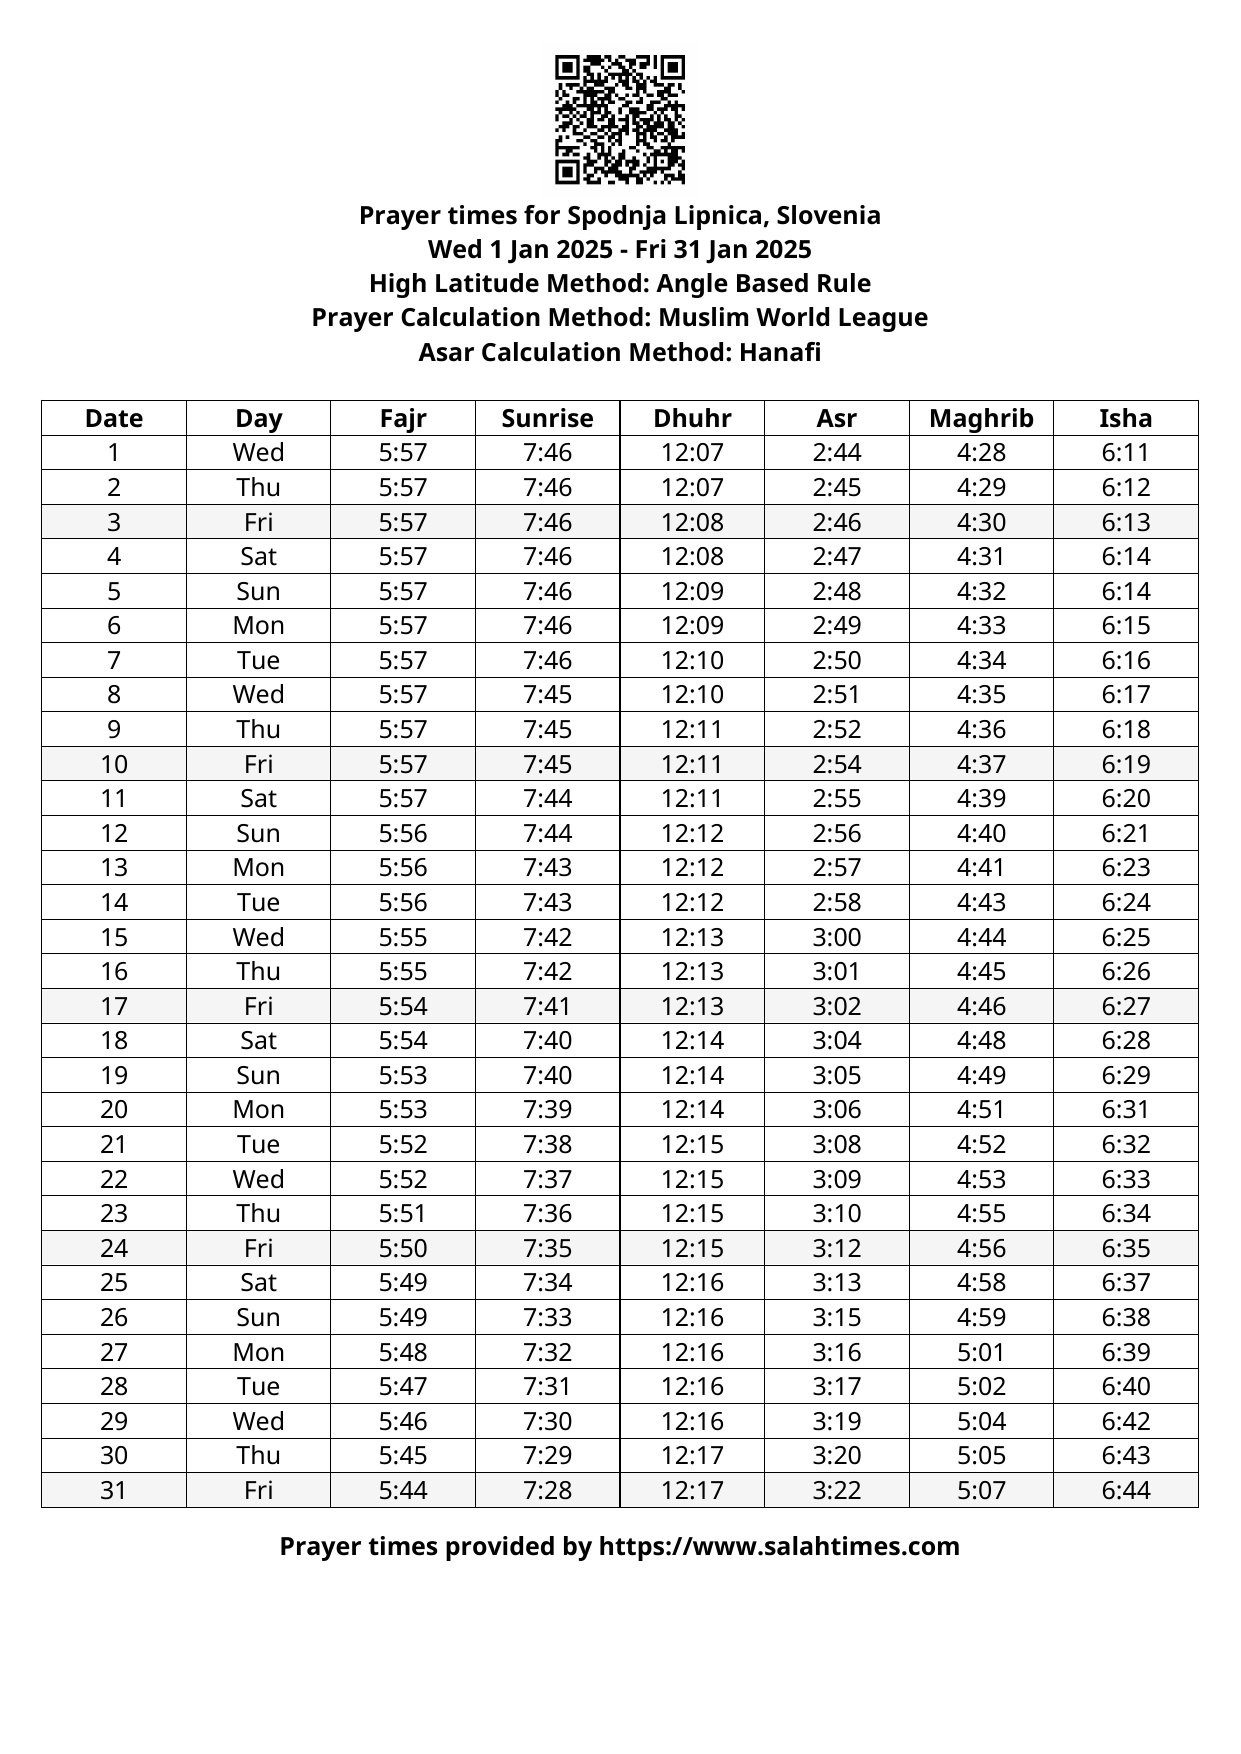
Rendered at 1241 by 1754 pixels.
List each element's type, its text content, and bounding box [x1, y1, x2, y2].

table_cell Tue [187, 1369, 330, 1403]
table_cell 12:07 [621, 470, 764, 504]
table_cell Tue [187, 1127, 330, 1161]
table_cell 4:52 [910, 1127, 1053, 1161]
table_cell 5:57 [331, 678, 475, 711]
table_cell 6:33 [1054, 1162, 1198, 1195]
table_cell 12:12 [621, 816, 764, 849]
table_cell 3:09 [765, 1162, 909, 1195]
table_header Day [187, 401, 330, 434]
table_cell Thu [187, 712, 330, 746]
table_cell 5:46 [331, 1404, 475, 1437]
table_cell 2:54 [765, 747, 909, 780]
table_cell Sat [187, 1266, 330, 1299]
table_cell 12:10 [621, 643, 764, 677]
table_cell 4:34 [910, 643, 1053, 677]
table_cell Sun [187, 1300, 330, 1334]
table_cell 7:46 [476, 574, 619, 607]
table_cell 3:01 [765, 954, 909, 988]
table_cell 6:26 [1054, 954, 1198, 988]
table_cell 6:16 [1054, 643, 1198, 677]
table_cell 4:41 [910, 851, 1053, 884]
table_cell 6:44 [1054, 1473, 1198, 1507]
table_cell 6:12 [1054, 470, 1198, 504]
table_cell 5:51 [331, 1196, 475, 1230]
table_cell 3:12 [765, 1231, 909, 1264]
table_cell 19 [42, 1058, 186, 1092]
table_cell 7:42 [476, 954, 619, 988]
table_cell 5:54 [331, 1024, 475, 1057]
table_cell 12:07 [621, 436, 764, 469]
table_cell 6:28 [1054, 1024, 1198, 1057]
table_cell 5:53 [331, 1058, 475, 1092]
table_cell 5:57 [331, 505, 475, 538]
table_cell 12:08 [621, 505, 764, 538]
table_cell 12:17 [621, 1439, 764, 1472]
table_cell 6:25 [1054, 920, 1198, 953]
table_cell 6:13 [1054, 505, 1198, 538]
table_cell 2:48 [765, 574, 909, 607]
table_cell Sun [187, 574, 330, 607]
table_cell 4:43 [910, 885, 1053, 919]
table_cell 10 [42, 747, 186, 780]
table_cell 4:45 [910, 954, 1053, 988]
text Prayer Calculation Method: Muslim World League [42, 300, 1198, 334]
table_cell 13 [42, 851, 186, 884]
table_cell 7:45 [476, 678, 619, 711]
table_cell 1 [42, 436, 186, 469]
table_cell 12:14 [621, 1093, 764, 1126]
table_cell 5:55 [331, 920, 475, 953]
table_cell 16 [42, 954, 186, 988]
table_cell Mon [187, 1335, 330, 1368]
table_cell 12:16 [621, 1300, 764, 1334]
table_cell 2:49 [765, 609, 909, 642]
table_cell Thu [187, 954, 330, 988]
table_cell 5:55 [331, 954, 475, 988]
table_cell 4:55 [910, 1196, 1053, 1230]
table_cell 5:47 [331, 1369, 475, 1403]
table_cell 5:57 [331, 539, 475, 573]
table_cell 12:17 [621, 1473, 764, 1507]
table_cell 7:46 [476, 470, 619, 504]
table_cell 5:57 [331, 609, 475, 642]
table_cell 3 [42, 505, 186, 538]
table_cell 5:57 [331, 747, 475, 780]
text Wed 1 Jan 2025 - Fri 31 Jan 2025 [42, 232, 1198, 266]
table_cell 12:14 [621, 1024, 764, 1057]
table_cell 4:29 [910, 470, 1053, 504]
table_cell 2 [42, 470, 186, 504]
table_cell 4:32 [910, 574, 1053, 607]
table_cell 6:14 [1054, 574, 1198, 607]
table_cell 7:32 [476, 1335, 619, 1368]
table_cell 4:48 [910, 1024, 1053, 1057]
table_cell 3:00 [765, 920, 909, 953]
table_cell 2:57 [765, 851, 909, 884]
table_cell 3:04 [765, 1024, 909, 1057]
table_cell 26 [42, 1300, 186, 1334]
table_cell 4:40 [910, 816, 1053, 849]
table_cell 5:57 [331, 470, 475, 504]
table_cell 5:57 [331, 643, 475, 677]
table_cell 6:32 [1054, 1127, 1198, 1161]
table_cell 2:50 [765, 643, 909, 677]
table_cell 4:28 [910, 436, 1053, 469]
table_cell Sat [187, 781, 330, 815]
table_cell 5:50 [331, 1231, 475, 1264]
table_cell 12:09 [621, 609, 764, 642]
table_cell 4:35 [910, 678, 1053, 711]
text Asar Calculation Method: Hanafi [42, 334, 1198, 368]
table_cell 9 [42, 712, 186, 746]
text Prayer times provided by https://www.salahtimes.com [42, 1528, 1198, 1563]
table_cell 3:22 [765, 1473, 909, 1507]
table_cell 22 [42, 1162, 186, 1195]
table_cell 4:37 [910, 747, 1053, 780]
table_cell 12:12 [621, 851, 764, 884]
table_cell 6:21 [1054, 816, 1198, 849]
table_cell 2:45 [765, 470, 909, 504]
table_cell 6:35 [1054, 1231, 1198, 1264]
table_cell Sun [187, 1058, 330, 1092]
table_cell 12:08 [621, 539, 764, 573]
table_cell 6:23 [1054, 851, 1198, 884]
table_cell 5 [42, 574, 186, 607]
table_cell 6:24 [1054, 885, 1198, 919]
table_cell Fri [187, 1473, 330, 1507]
table_cell 4:36 [910, 712, 1053, 746]
table_cell 4:33 [910, 609, 1053, 642]
table_cell Mon [187, 609, 330, 642]
table_cell 5:02 [910, 1369, 1053, 1403]
table_cell 4:31 [910, 539, 1053, 573]
table_cell 12:16 [621, 1404, 764, 1437]
table_cell Sat [187, 1024, 330, 1057]
text Prayer times for Spodnja Lipnica, Slovenia [42, 198, 1198, 232]
table_cell 12:13 [621, 989, 764, 1022]
table_cell 5:05 [910, 1439, 1053, 1472]
table_cell 6:29 [1054, 1058, 1198, 1092]
table_cell 5:48 [331, 1335, 475, 1368]
table_cell 4:53 [910, 1162, 1053, 1195]
table_cell 12:14 [621, 1058, 764, 1092]
table_cell 6:40 [1054, 1369, 1198, 1403]
table_cell 3:10 [765, 1196, 909, 1230]
table_cell 2:58 [765, 885, 909, 919]
table_cell 18 [42, 1024, 186, 1057]
table_cell 6:20 [1054, 781, 1198, 815]
table_cell 12:16 [621, 1266, 764, 1299]
table_cell 27 [42, 1335, 186, 1368]
table_cell 7:41 [476, 989, 619, 1022]
table_cell 7:45 [476, 747, 619, 780]
table_cell 5:57 [331, 712, 475, 746]
table_header Maghrib [910, 401, 1053, 434]
table_cell 7:46 [476, 436, 619, 469]
table_cell 17 [42, 989, 186, 1022]
table_cell 3:20 [765, 1439, 909, 1472]
table_cell 7:44 [476, 781, 619, 815]
table_cell 3:02 [765, 989, 909, 1022]
table_cell Sat [187, 539, 330, 573]
table_cell 12:11 [621, 747, 764, 780]
table_cell 6:34 [1054, 1196, 1198, 1230]
table_cell 4:49 [910, 1058, 1053, 1092]
table_cell 6:27 [1054, 989, 1198, 1022]
table_cell 6:39 [1054, 1335, 1198, 1368]
table_cell 12:13 [621, 954, 764, 988]
table_cell 7:37 [476, 1162, 619, 1195]
table_cell 5:57 [331, 781, 475, 815]
table_cell 12:15 [621, 1127, 764, 1161]
table_cell 4:46 [910, 989, 1053, 1022]
table_cell 6:11 [1054, 436, 1198, 469]
table_cell 2:47 [765, 539, 909, 573]
table_cell 6:18 [1054, 712, 1198, 746]
table_cell 3:19 [765, 1404, 909, 1437]
table_cell 12:11 [621, 781, 764, 815]
table_cell 28 [42, 1369, 186, 1403]
table_cell 23 [42, 1196, 186, 1230]
table_cell 29 [42, 1404, 186, 1437]
table_cell 5:45 [331, 1439, 475, 1472]
table_cell 6:43 [1054, 1439, 1198, 1472]
table_cell 2:44 [765, 436, 909, 469]
table_cell 7:35 [476, 1231, 619, 1264]
table_cell 8 [42, 678, 186, 711]
table_cell Wed [187, 1404, 330, 1437]
table_cell Tue [187, 643, 330, 677]
table_cell 4:44 [910, 920, 1053, 953]
table_cell 12:09 [621, 574, 764, 607]
table_header Isha [1054, 401, 1198, 434]
table_cell 6:31 [1054, 1093, 1198, 1126]
table_cell 11 [42, 781, 186, 815]
table_cell 7:40 [476, 1058, 619, 1092]
table_cell 30 [42, 1439, 186, 1472]
table_cell 5:57 [331, 436, 475, 469]
table_cell 4:39 [910, 781, 1053, 815]
table_cell 3:15 [765, 1300, 909, 1334]
table_cell Sun [187, 816, 330, 849]
table_cell 25 [42, 1266, 186, 1299]
table_cell 31 [42, 1473, 186, 1507]
text High Latitude Method: Angle Based Rule [42, 266, 1198, 300]
table_cell Fri [187, 747, 330, 780]
table_cell 14 [42, 885, 186, 919]
table_cell Wed [187, 436, 330, 469]
table_cell 2:51 [765, 678, 909, 711]
table_cell 5:04 [910, 1404, 1053, 1437]
table_cell Mon [187, 1093, 330, 1126]
table_cell 6 [42, 609, 186, 642]
table_cell 7:34 [476, 1266, 619, 1299]
table_cell 3:06 [765, 1093, 909, 1126]
table_header Dhuhr [621, 401, 764, 434]
table_cell Fri [187, 1231, 330, 1264]
table_cell 7:46 [476, 505, 619, 538]
table_cell 6:17 [1054, 678, 1198, 711]
table_cell 7:42 [476, 920, 619, 953]
table_cell 12:15 [621, 1162, 764, 1195]
table_cell 4:51 [910, 1093, 1053, 1126]
table_cell 12:11 [621, 712, 764, 746]
table_cell 4:56 [910, 1231, 1053, 1264]
table_cell 5:54 [331, 989, 475, 1022]
table_cell 3:05 [765, 1058, 909, 1092]
table_cell 5:01 [910, 1335, 1053, 1368]
table_cell 4:30 [910, 505, 1053, 538]
table_cell 7:45 [476, 712, 619, 746]
table_cell Wed [187, 920, 330, 953]
table_cell 7:40 [476, 1024, 619, 1057]
table_cell 5:52 [331, 1127, 475, 1161]
table_cell 12:12 [621, 885, 764, 919]
table_cell Thu [187, 1196, 330, 1230]
table_cell 7:46 [476, 539, 619, 573]
table_cell 7:43 [476, 851, 619, 884]
table_cell 12:15 [621, 1196, 764, 1230]
table_cell Thu [187, 470, 330, 504]
table_cell 6:15 [1054, 609, 1198, 642]
table_cell 7:44 [476, 816, 619, 849]
table_cell Fri [187, 989, 330, 1022]
table_cell 12:15 [621, 1231, 764, 1264]
table_cell 7:31 [476, 1369, 619, 1403]
picture [542, 41, 699, 198]
table_cell 3:16 [765, 1335, 909, 1368]
table_cell 12:16 [621, 1369, 764, 1403]
table_cell 7:36 [476, 1196, 619, 1230]
table_cell 2:55 [765, 781, 909, 815]
table_cell 5:56 [331, 885, 475, 919]
table_cell Tue [187, 885, 330, 919]
table_cell 6:19 [1054, 747, 1198, 780]
table_cell 7:29 [476, 1439, 619, 1472]
table_cell 2:52 [765, 712, 909, 746]
table_cell 6:37 [1054, 1266, 1198, 1299]
table_cell 7:38 [476, 1127, 619, 1161]
table_header Asr [765, 401, 909, 434]
table_cell 7:39 [476, 1093, 619, 1126]
table_cell 3:17 [765, 1369, 909, 1403]
table_cell 12 [42, 816, 186, 849]
table_cell 5:56 [331, 816, 475, 849]
table_cell 12:10 [621, 678, 764, 711]
table_cell 5:44 [331, 1473, 475, 1507]
table_cell 5:52 [331, 1162, 475, 1195]
table_cell Mon [187, 851, 330, 884]
table_cell Wed [187, 1162, 330, 1195]
table_cell 5:07 [910, 1473, 1053, 1507]
table_cell 7:30 [476, 1404, 619, 1437]
table_cell 3:13 [765, 1266, 909, 1299]
table_cell 21 [42, 1127, 186, 1161]
table_cell 6:14 [1054, 539, 1198, 573]
table_cell 4 [42, 539, 186, 573]
table_cell 7:28 [476, 1473, 619, 1507]
table_cell Thu [187, 1439, 330, 1472]
table_cell 5:57 [331, 574, 475, 607]
table_header Fajr [331, 401, 475, 434]
table_cell 7 [42, 643, 186, 677]
table_cell 5:53 [331, 1093, 475, 1126]
table_cell 4:59 [910, 1300, 1053, 1334]
table_header Sunrise [476, 401, 619, 434]
table_cell 7:33 [476, 1300, 619, 1334]
table_cell 3:08 [765, 1127, 909, 1161]
table_cell 15 [42, 920, 186, 953]
table_cell 4:58 [910, 1266, 1053, 1299]
table_cell 6:42 [1054, 1404, 1198, 1437]
table_cell 7:46 [476, 643, 619, 677]
table_cell Wed [187, 678, 330, 711]
table_cell 12:16 [621, 1335, 764, 1368]
table_cell Fri [187, 505, 330, 538]
table_cell 5:56 [331, 851, 475, 884]
table_header Date [42, 401, 186, 434]
table_cell 2:46 [765, 505, 909, 538]
table_cell 7:43 [476, 885, 619, 919]
table_cell 5:49 [331, 1266, 475, 1299]
table_cell 2:56 [765, 816, 909, 849]
table_cell 20 [42, 1093, 186, 1126]
table_cell 6:38 [1054, 1300, 1198, 1334]
table_cell 7:46 [476, 609, 619, 642]
table_cell 5:49 [331, 1300, 475, 1334]
table_cell 24 [42, 1231, 186, 1264]
table_cell 12:13 [621, 920, 764, 953]
